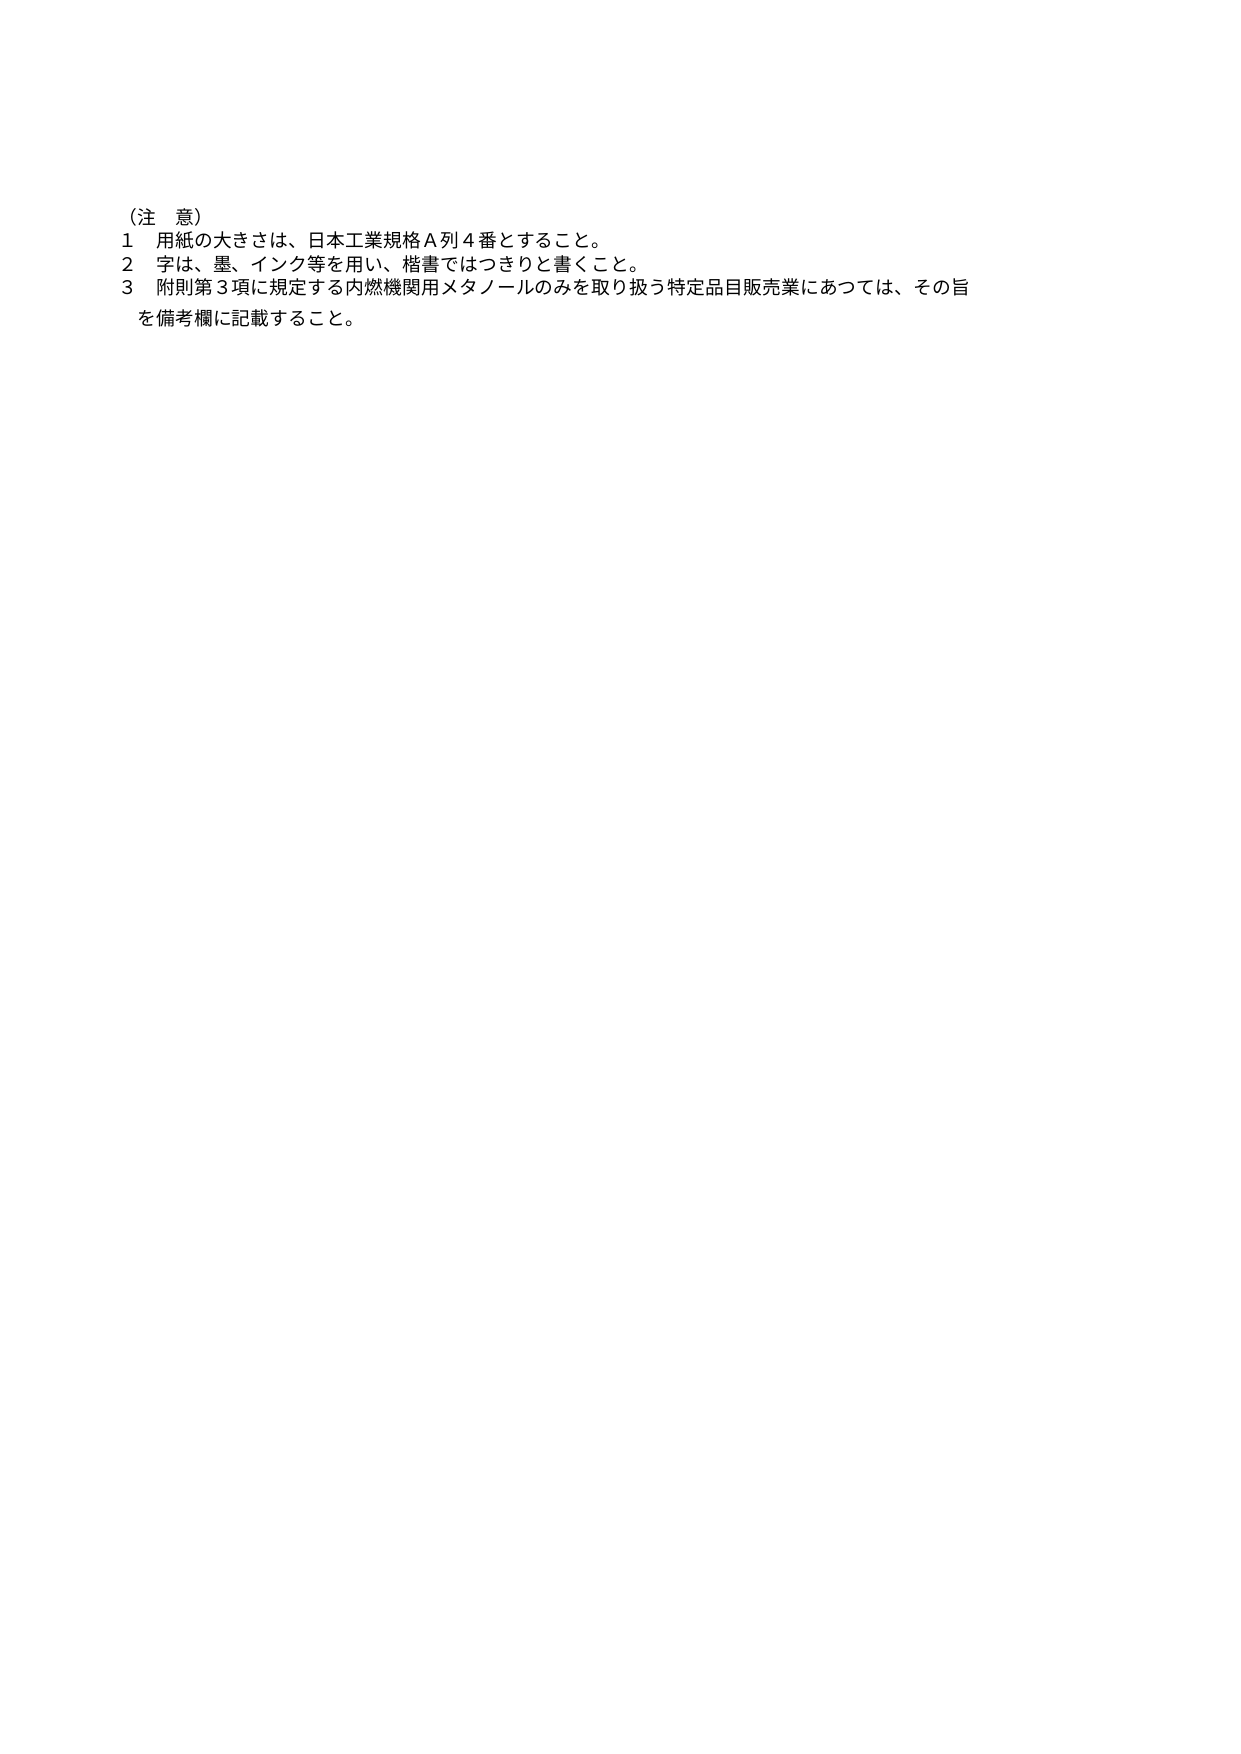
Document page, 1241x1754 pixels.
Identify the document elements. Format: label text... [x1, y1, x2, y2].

text （注 意） [118, 205, 1156, 229]
text ２ 字は、墨、インク等を用い、楷書ではつきりと書くこと。 [118, 252, 1156, 276]
text １ 用紙の大きさは、日本工業規格Ａ列４番とすること。 [118, 229, 1156, 252]
text を備考欄に記載すること。 [118, 299, 1156, 332]
text ３ 附則第３項に規定する内燃機関用メタノールのみを取り扱う特定品目販売業にあつては、その旨 [118, 276, 1156, 299]
